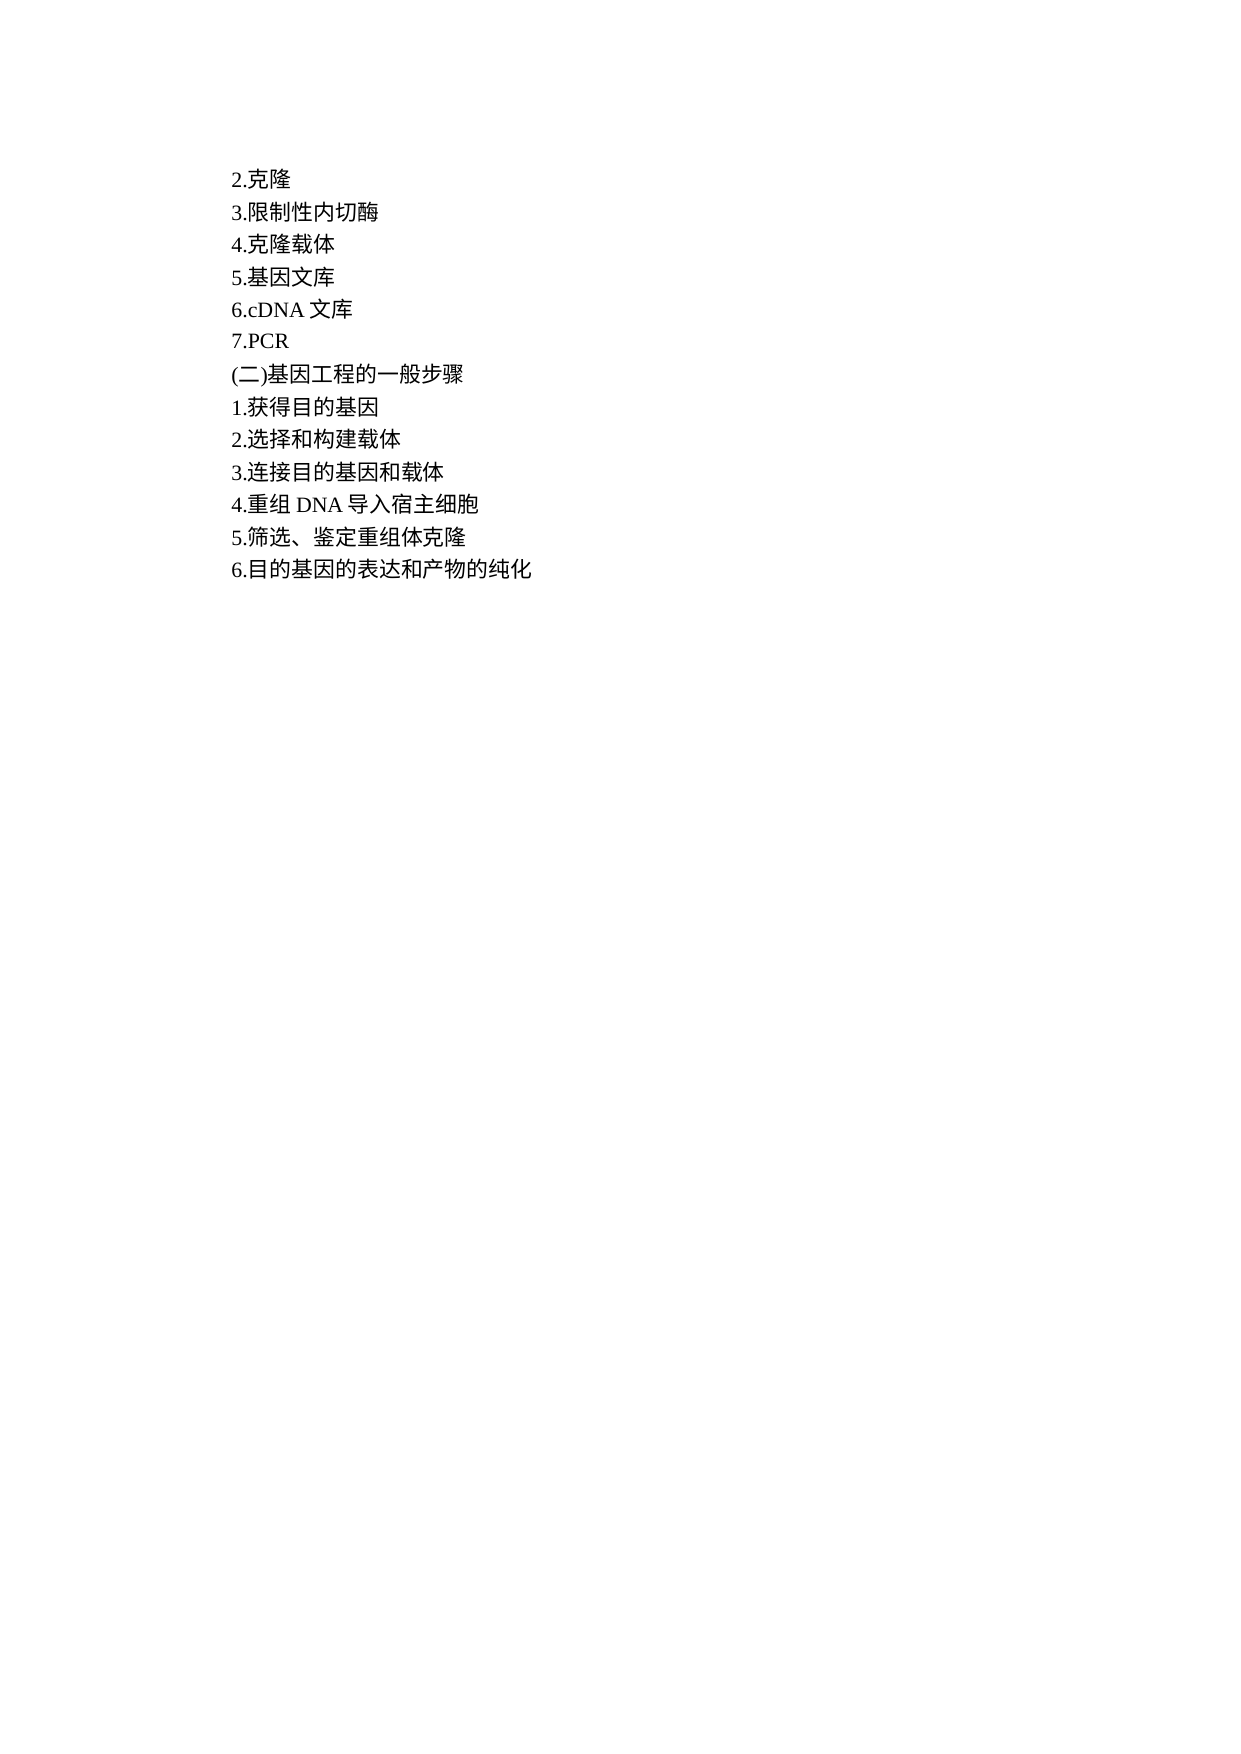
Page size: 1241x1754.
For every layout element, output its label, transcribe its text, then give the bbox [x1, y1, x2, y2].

text 2.选择和构建载体 [187, 422, 1053, 454]
text 6.cDNA文库 [187, 292, 1053, 324]
text 1.获得目的基因 [187, 389, 1053, 422]
text 5.筛选、鉴定重组体克隆 [187, 519, 1053, 552]
text 2.克隆 [187, 162, 1053, 194]
text 6.目的基因的表达和产物的纯化 [187, 552, 1053, 584]
text 3.连接目的基因和载体 [187, 454, 1053, 487]
text 4.克隆载体 [187, 227, 1053, 259]
text 3.限制性内切酶 [187, 194, 1053, 227]
text (二)基因工程的一般步骤 [187, 357, 1053, 389]
text 4.重组DNA导入宿主细胞 [187, 487, 1053, 519]
text 5.基因文库 [187, 259, 1053, 292]
text 7.PCR [187, 324, 1053, 357]
